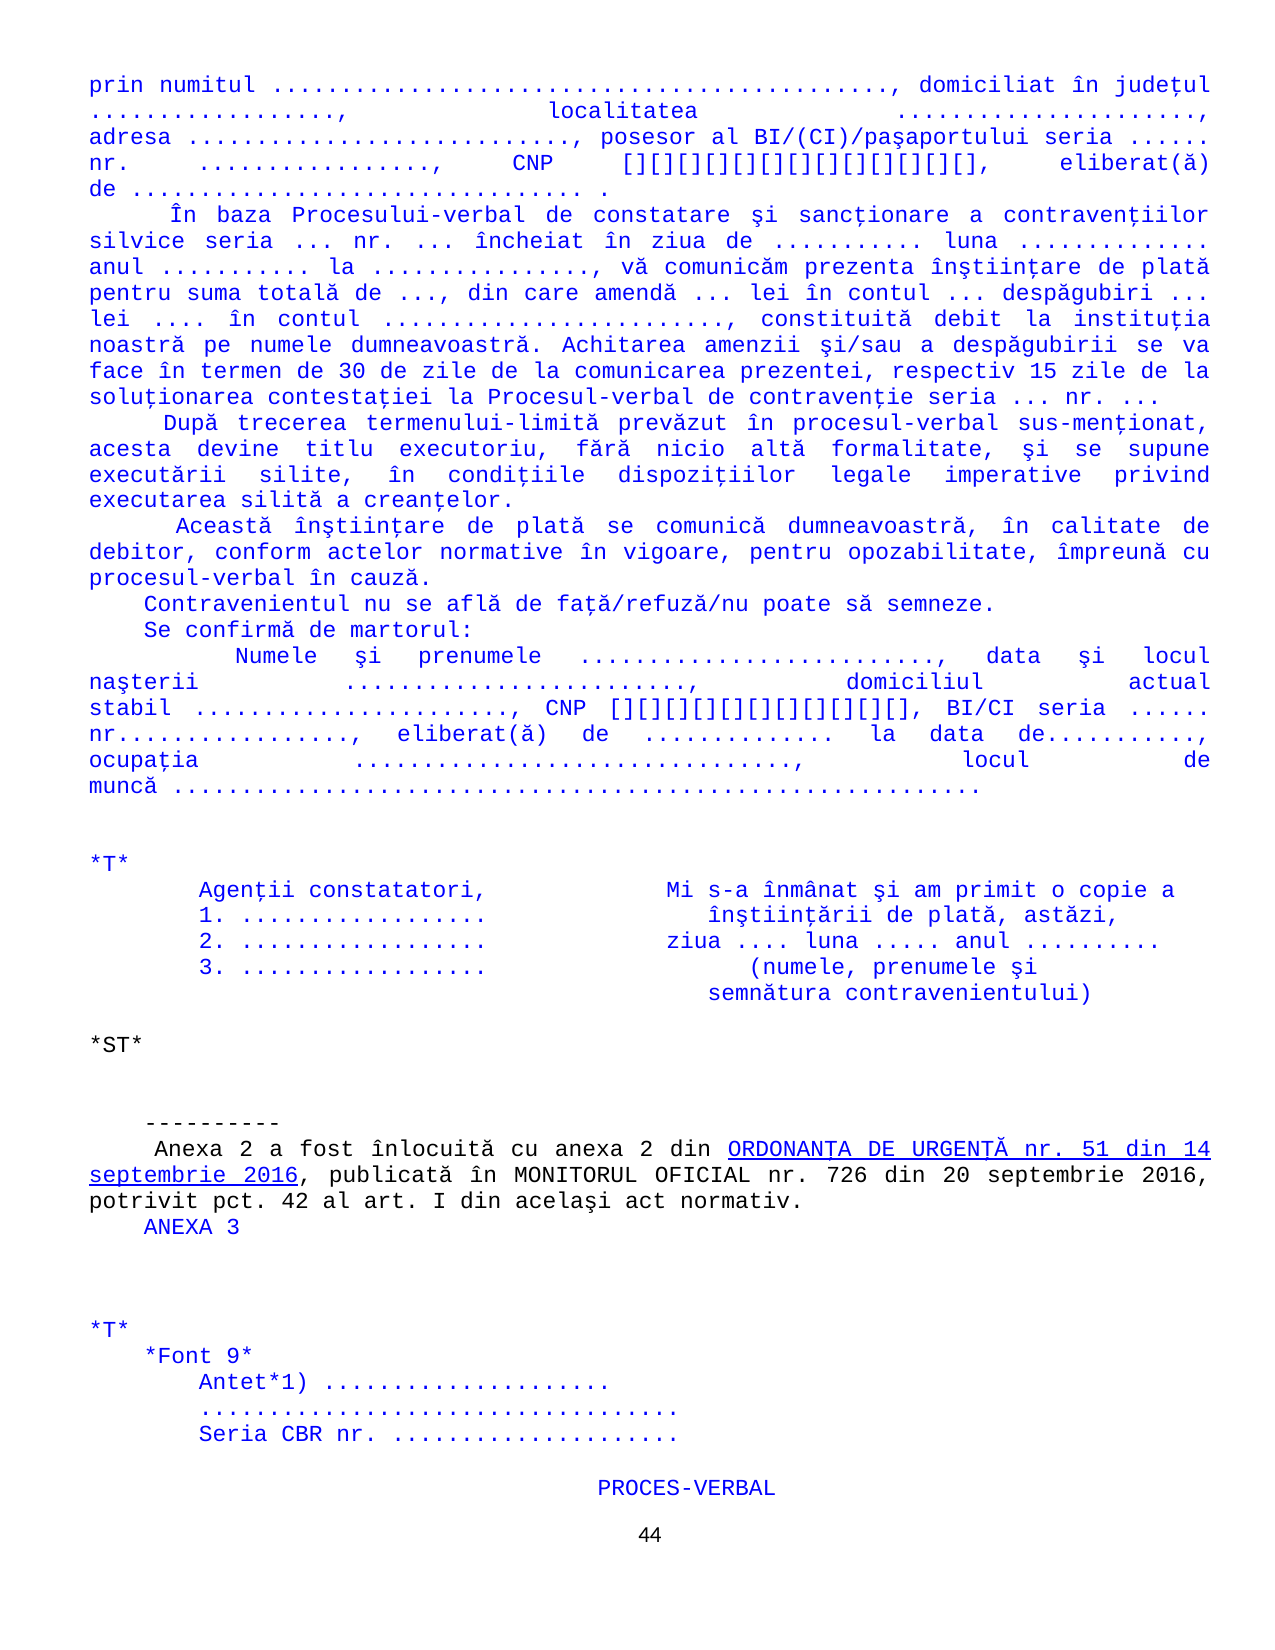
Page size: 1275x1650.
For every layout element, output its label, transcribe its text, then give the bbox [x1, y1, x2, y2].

text Antet*1) ..................... [89, 1371, 1211, 1397]
text Seria CBR nr. ..................... [89, 1423, 1211, 1448]
text După trecerea termenului-limită prevăzut în procesul-verbal sus-menţionat, acesta devine titlu executoriu, fără nicio altă formalitate, şi se supune executării silite, în condiţiile dispoziţiilor legale imperative privind executarea silită a creanţelor. [89, 411, 1211, 515]
text Se confirmă de martorul: [89, 618, 1211, 644]
text Agenţii constatatori, Mi s-a înmânat şi am primit o copie a [89, 878, 1211, 904]
text Numele şi prenumele .........................., data şi locul naşterii ........................., domiciliul actual stabil ......................., CNP [][][][][][][][][][][], BI/CI seria ...... nr................., eliberat(ă) de .............. la data de..........., ocupaţia ................................, locul de muncă ........................................................... [89, 644, 1211, 800]
text *Font 9* [89, 1345, 1211, 1371]
text În baza Procesului-verbal de constatare şi sancţionare a contravenţiilor silvice seria ... nr. ... încheiat în ziua de ........... luna .............. anul ........... la ................, vă comunicăm prezenta înştiinţare de plată pentru suma totală de ..., din care amendă ... lei în contul ... despăgubiri ... lei .... în contul ........................., constituită debit la instituţia noastră pe numele dumneavoastră. Achitarea amenzii şi/sau a despăgubirii se va face în termen de 30 de zile de la comunicarea prezentei, respectiv 15 zile de la soluţionarea contestaţiei la Procesul-verbal de contravenţie seria ... nr. ... [89, 203, 1211, 411]
text 2. .................. ziua .... luna ..... anul .......... [89, 930, 1211, 956]
text Contravenientul nu se află de faţă/refuză/nu poate să semneze. [89, 593, 1211, 618]
text 3. .................. (numele, prenumele şi [89, 956, 1211, 982]
text Anexa 2 a fost înlocuită cu anexa 2 din <LLNK 12016 51180 301 0 50>ORDONANŢA DE URGENŢĂ nr. 51 din 14 septembrie 2016, publicată în MONITORUL OFICIAL nr. 726 din 20 septembrie 2016, potrivit pct. 42 al art. I din acelaşi act normativ. [89, 1137, 1211, 1215]
text *T* [89, 1319, 1211, 1345]
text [89, 74, 1211, 203]
text ANEXA 3 [89, 1215, 1211, 1241]
text Această înştiinţare de plată se comunică dumneavoastră, în calitate de debitor, conform actelor normative în vigoare, pentru opozabilitate, împreună cu procesul-verbal în cauză. [89, 515, 1211, 593]
text *T* [89, 852, 1211, 878]
text semnătura contravenientului) [89, 982, 1211, 1008]
text 1. .................. înştiinţării de plată, astăzi, [89, 904, 1211, 930]
text *ST* [89, 1033, 1211, 1059]
text ................................... [89, 1397, 1211, 1423]
text PROCES-VERBAL [89, 1477, 1211, 1502]
text ---------- [89, 1111, 1211, 1137]
